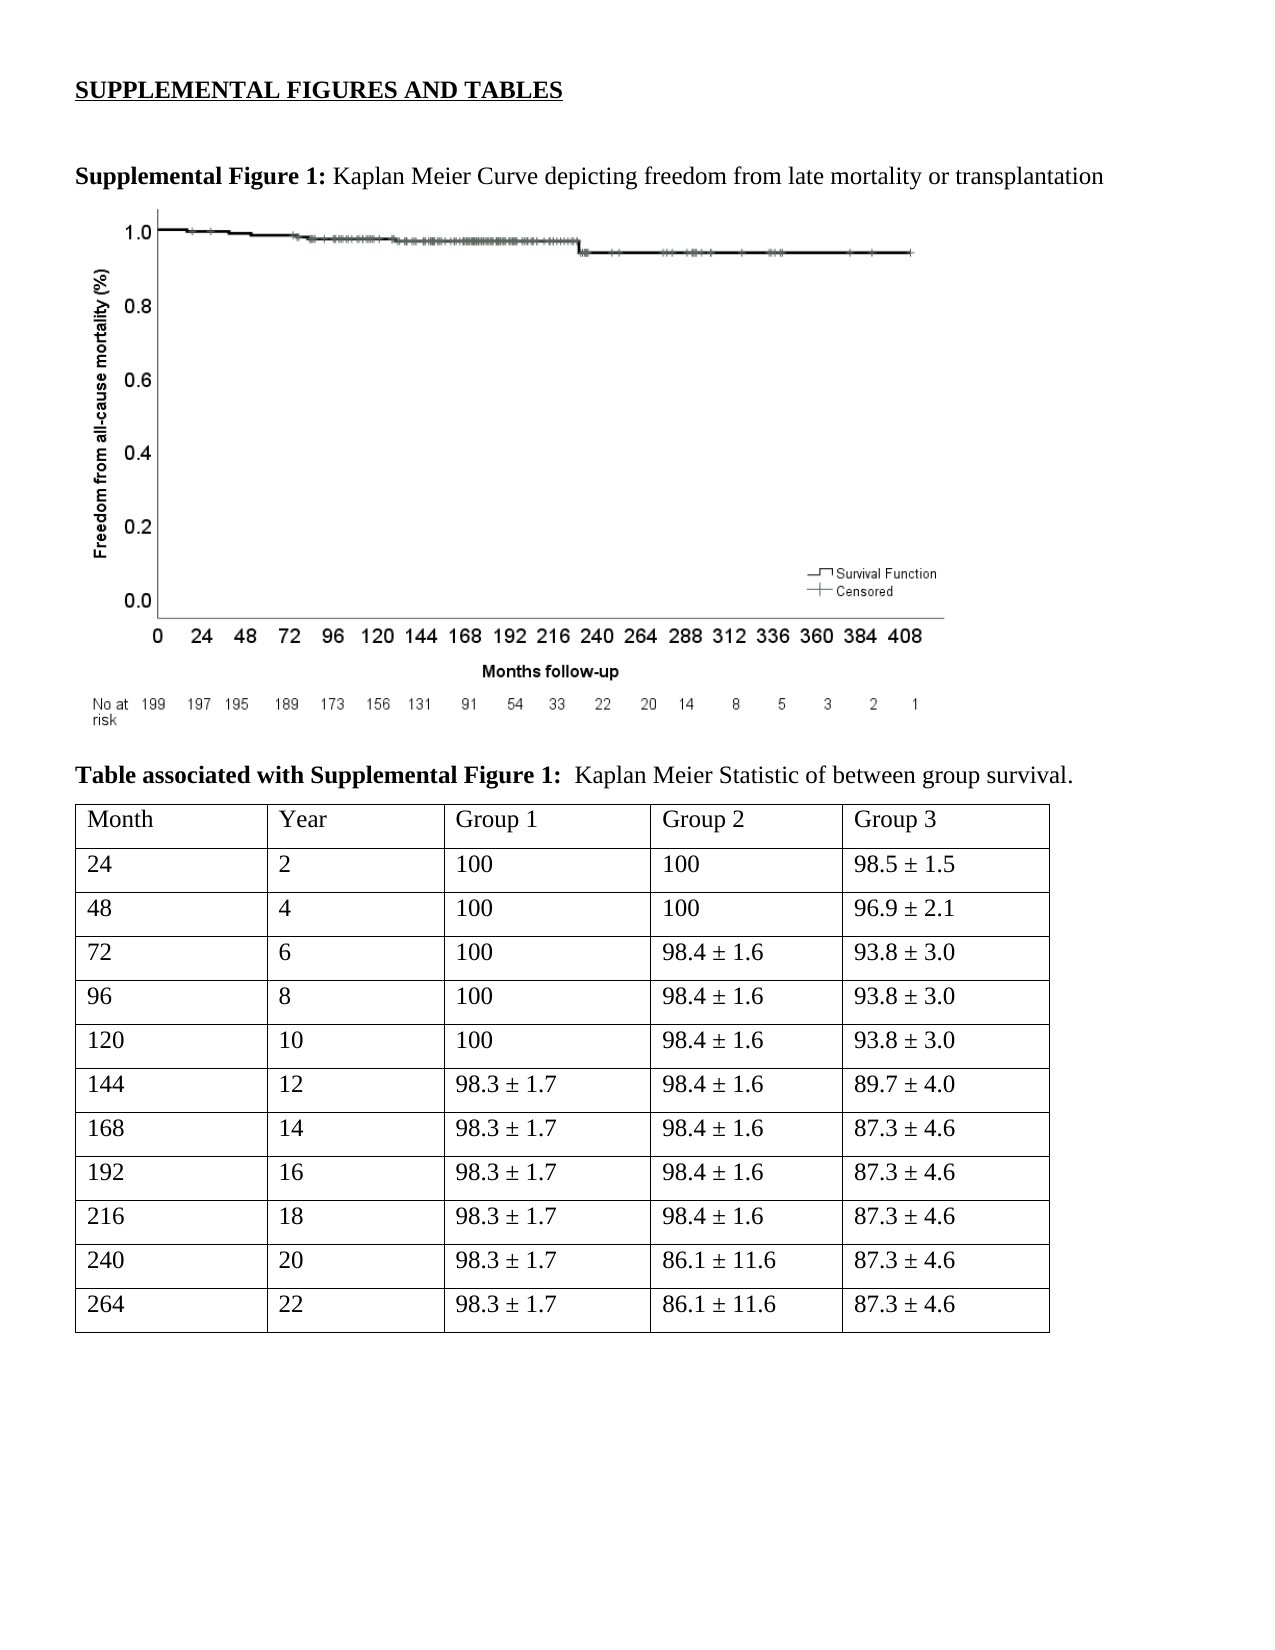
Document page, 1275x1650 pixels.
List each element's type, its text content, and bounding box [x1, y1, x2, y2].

table_cell 240 [76, 1245, 267, 1288]
table_cell 100 [445, 849, 650, 892]
text SUPPLEMENTAL FIGURES AND TABLES [75, 75, 1200, 104]
table_cell 87.3 ± 4.6 [843, 1245, 1049, 1288]
table_cell 98.4 ± 1.6 [651, 981, 842, 1024]
table_cell 87.3 ± 4.6 [843, 1113, 1049, 1156]
table_cell 98.3 ± 1.7 [445, 1113, 650, 1156]
table_cell 86.1 ± 11.6 [651, 1289, 842, 1332]
text Supplemental Figure 1: Kaplan Meier Curve depicting freedom from late mortality or transplantation [75, 161, 1200, 190]
table_header Month [76, 805, 267, 848]
table_cell 100 [651, 893, 842, 936]
table_header Group 3 [843, 805, 1049, 848]
table_cell 98.4 ± 1.6 [651, 1157, 842, 1200]
table_cell 93.8 ± 3.0 [843, 937, 1049, 980]
table_cell 98.3 ± 1.7 [445, 1069, 650, 1112]
table_cell 10 [268, 1025, 444, 1068]
table_cell 98.3 ± 1.7 [445, 1157, 650, 1200]
table_cell 20 [268, 1245, 444, 1288]
table_cell 216 [76, 1201, 267, 1244]
table_cell 87.3 ± 4.6 [843, 1157, 1049, 1200]
table_header Group 2 [651, 805, 842, 848]
table_cell 98.4 ± 1.6 [651, 1069, 842, 1112]
table_header Group 1 [445, 805, 650, 848]
table_cell 87.3 ± 4.6 [843, 1201, 1049, 1244]
table_cell 98.5 ± 1.5 [843, 849, 1049, 892]
table_cell 98.3 ± 1.7 [445, 1289, 650, 1332]
table_cell 98.4 ± 1.6 [651, 937, 842, 980]
table_cell 96.9 ± 2.1 [843, 893, 1049, 936]
table_cell 120 [76, 1025, 267, 1068]
text Table associated with Supplemental Figure 1: Kaplan Meier Statistic of between group survival. [75, 760, 1200, 789]
table_cell 98.3 ± 1.7 [445, 1245, 650, 1288]
table_cell 14 [268, 1113, 444, 1156]
table_cell 100 [445, 893, 650, 936]
table_cell 22 [268, 1289, 444, 1332]
table_cell 168 [76, 1113, 267, 1156]
table_cell 89.7 ± 4.0 [843, 1069, 1049, 1112]
table_cell 2 [268, 849, 444, 892]
table_cell 144 [76, 1069, 267, 1112]
table_header Year [268, 805, 444, 848]
table_cell 12 [268, 1069, 444, 1112]
table_cell 93.8 ± 3.0 [843, 1025, 1049, 1068]
table_cell 96 [76, 981, 267, 1024]
table_cell 192 [76, 1157, 267, 1200]
table_cell 100 [445, 981, 650, 1024]
table_cell 98.4 ± 1.6 [651, 1201, 842, 1244]
table_cell 100 [651, 849, 842, 892]
table_cell 98.4 ± 1.6 [651, 1025, 842, 1068]
table_cell 100 [445, 937, 650, 980]
table_cell 98.3 ± 1.7 [445, 1201, 650, 1244]
table_cell 98.4 ± 1.6 [651, 1113, 842, 1156]
table_cell 18 [268, 1201, 444, 1244]
table_cell 48 [76, 893, 267, 936]
table_cell 8 [268, 981, 444, 1024]
table_cell 87.3 ± 4.6 [843, 1289, 1049, 1332]
table_cell 93.8 ± 3.0 [843, 981, 1049, 1024]
table_cell 16 [268, 1157, 444, 1200]
table_cell 6 [268, 937, 444, 980]
table_cell 86.1 ± 11.6 [651, 1245, 842, 1288]
picture [75, 204, 961, 746]
table_cell 4 [268, 893, 444, 936]
table_cell 24 [76, 849, 267, 892]
table_cell 100 [445, 1025, 650, 1068]
table_cell 264 [76, 1289, 267, 1332]
table_cell 72 [76, 937, 267, 980]
